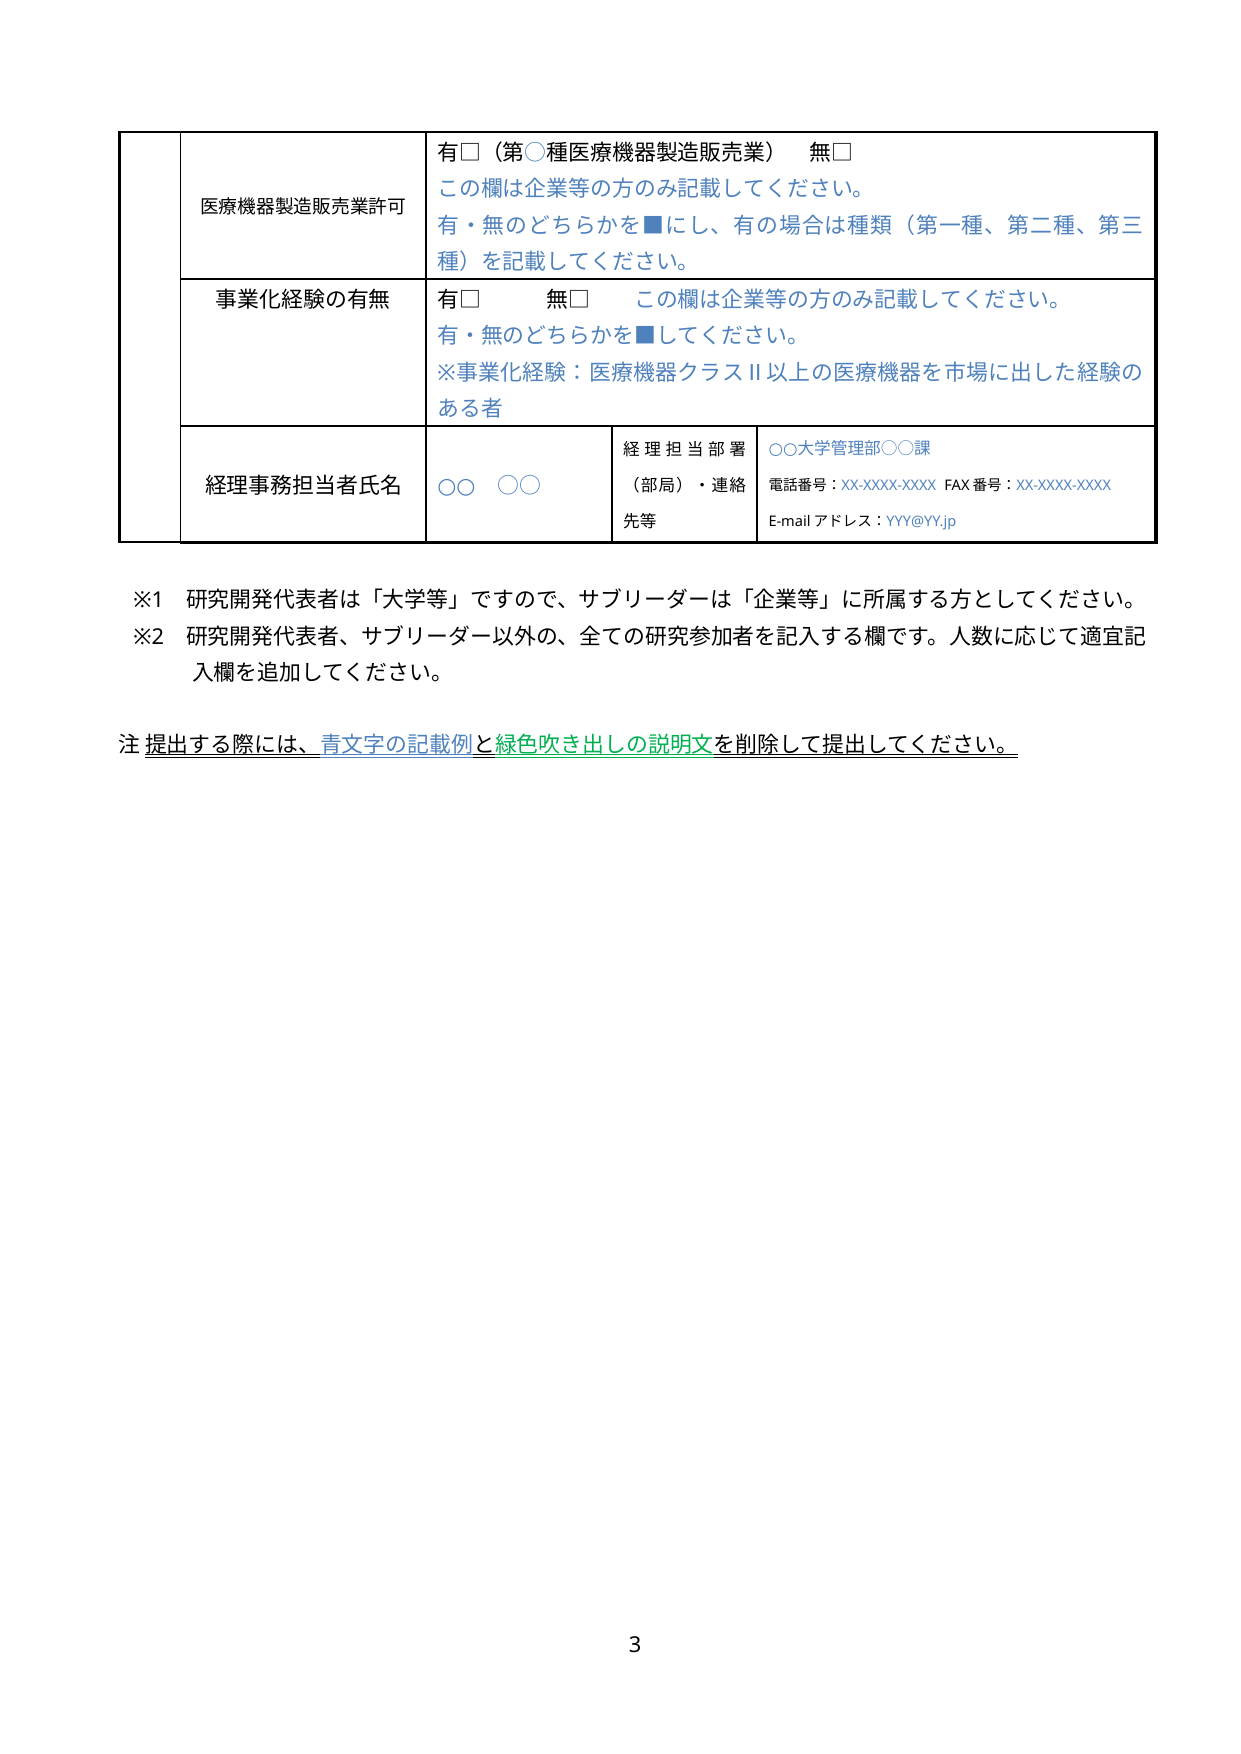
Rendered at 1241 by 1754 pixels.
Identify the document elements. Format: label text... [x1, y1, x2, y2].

table_cell 経理事務担当者氏名 [181, 427, 425, 541]
table_cell 経理担当部署（部局）・連絡先等 [613, 427, 756, 541]
text ※2 研究開発代表者、サブリーダー以外の、全ての研究参加者を記入する欄です。人数に応じて適宜記入欄を追加してください。 [133, 616, 1152, 689]
table_cell 有□ 無□ この欄は企業等の方のみ記載してください。 有・無のどちらかを■してください。 ※事業化経験：医療機器クラスⅡ以上の医療機器を市場に出した経験のある者 [427, 280, 1154, 425]
text ※1 研究開発代表者は「大学等」ですので、サブリーダーは「企業等」に所属する方としてください。 [133, 580, 1152, 616]
table_cell 事業化経験の有無 [181, 280, 425, 425]
table_cell 医療機器製造販売業許可 [181, 133, 425, 278]
table_cell ○○大学管理部○○課 電話番号：XX-XXXX-XXXX FAX番号：XX-XXXX-XXXX E-mailアドレス：YYY@YY.jp [758, 427, 1154, 541]
table_cell ○○ ○○ [427, 427, 611, 541]
text 注 提出する際には、青文字の記載例と緑色吹き出しの説明文を削除して提出してください。 [118, 725, 1152, 761]
table_cell 有□（第○種医療機器製造販売業） 無□ この欄は企業等の方のみ記載してください。 有・無のどちらかを■にし、有の場合は種類（第一種、第二種、第三種）を記載してください。 [427, 133, 1154, 278]
